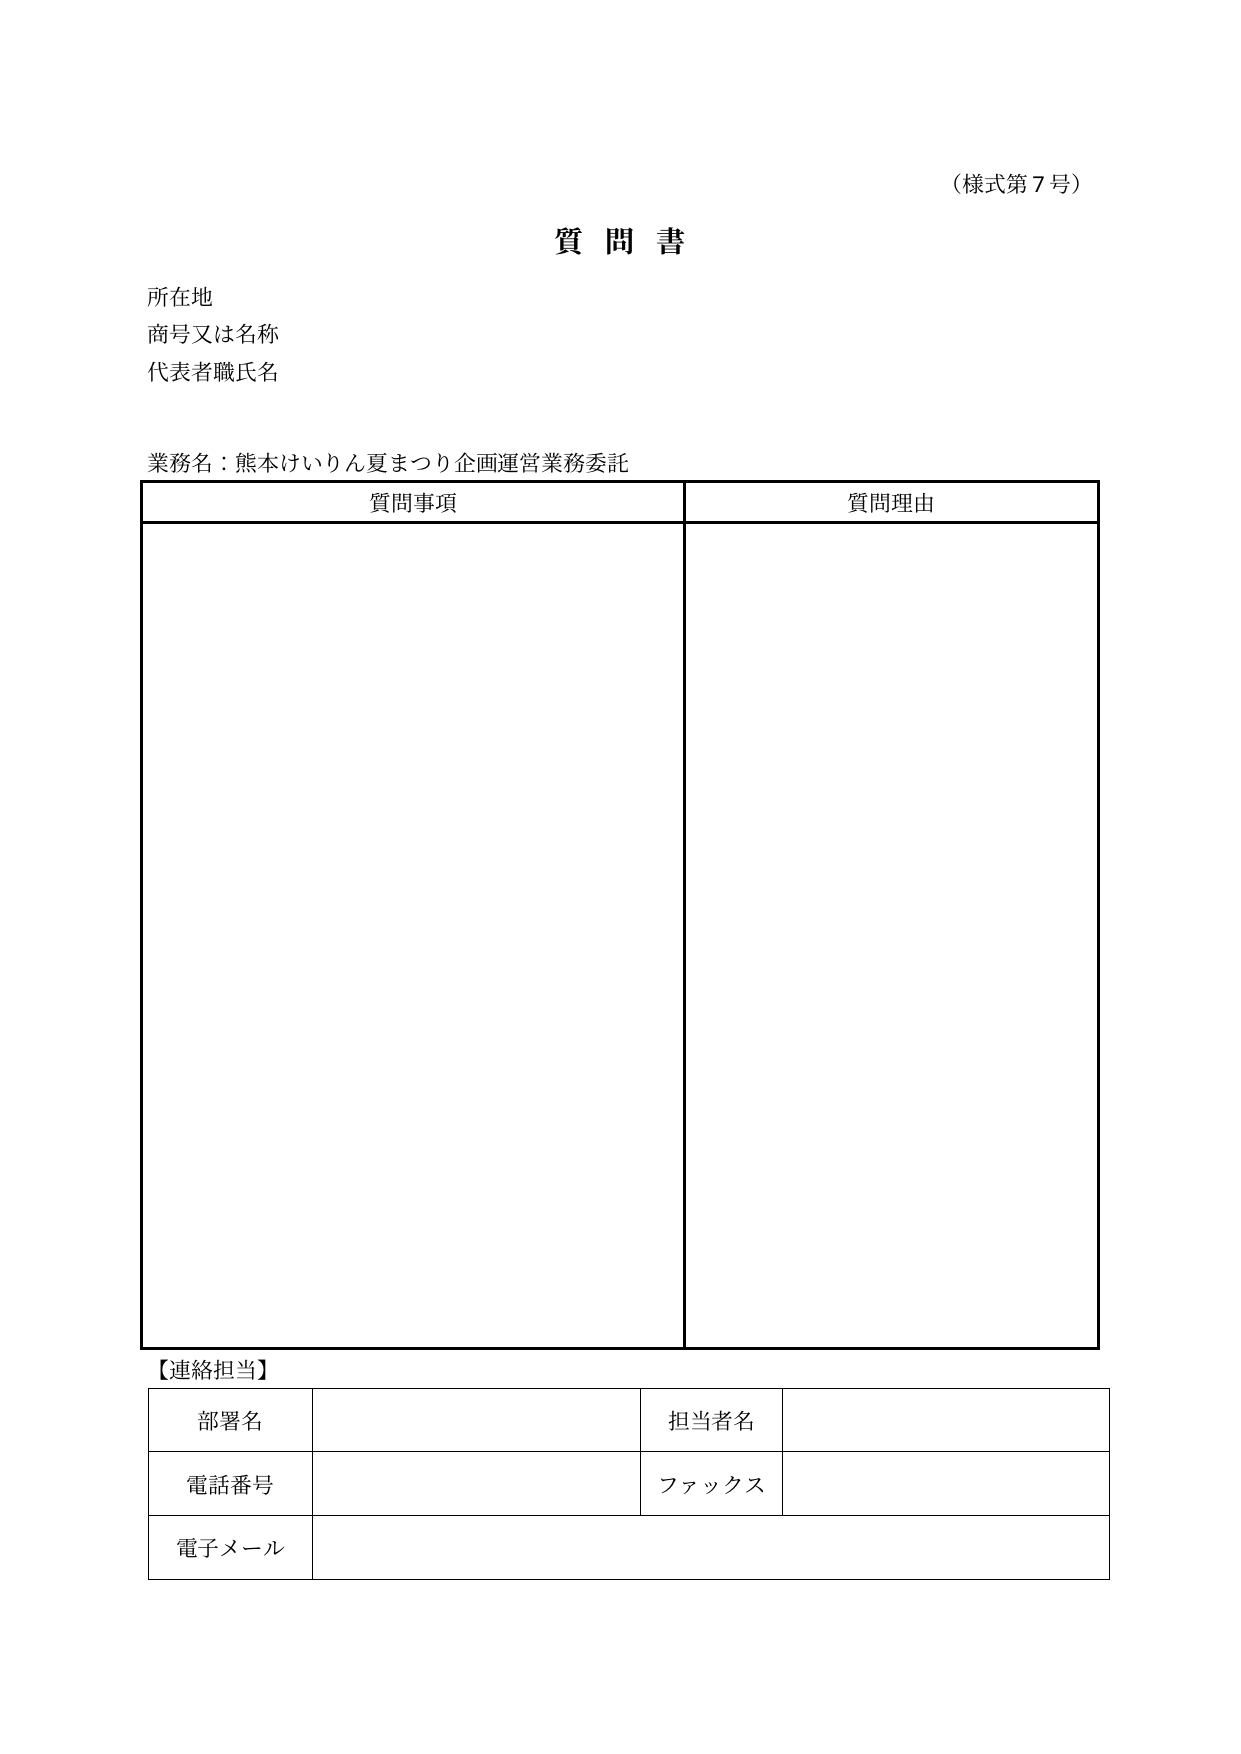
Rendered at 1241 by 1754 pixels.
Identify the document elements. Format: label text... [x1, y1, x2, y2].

text 代表者職氏名 [148, 352, 1092, 389]
table_cell [686, 524, 1097, 1347]
text 【連絡担当】 [148, 1350, 1092, 1388]
text 業務名：熊本けいりん夏まつり企画運営業務委託 [148, 443, 1092, 480]
text 商号又は名称 [148, 314, 1092, 352]
table_cell [313, 1516, 1109, 1578]
table_header 部署名 [149, 1389, 312, 1451]
table_cell [783, 1452, 1109, 1515]
text 所在地 [148, 277, 1092, 314]
table_header 質問理由 [686, 483, 1097, 521]
table_cell 電話番号 [149, 1452, 312, 1515]
table_cell [313, 1452, 640, 1515]
table_cell 電子メール [149, 1516, 312, 1578]
table_header [783, 1389, 1109, 1451]
text （様式第7号） [148, 164, 1092, 202]
table_cell [143, 524, 683, 1347]
table_header [313, 1389, 640, 1451]
text 質問書 [148, 202, 1092, 277]
table_cell ファックス [641, 1452, 782, 1515]
table_header 質問事項 [143, 483, 683, 521]
table_header 担当者名 [641, 1389, 782, 1451]
